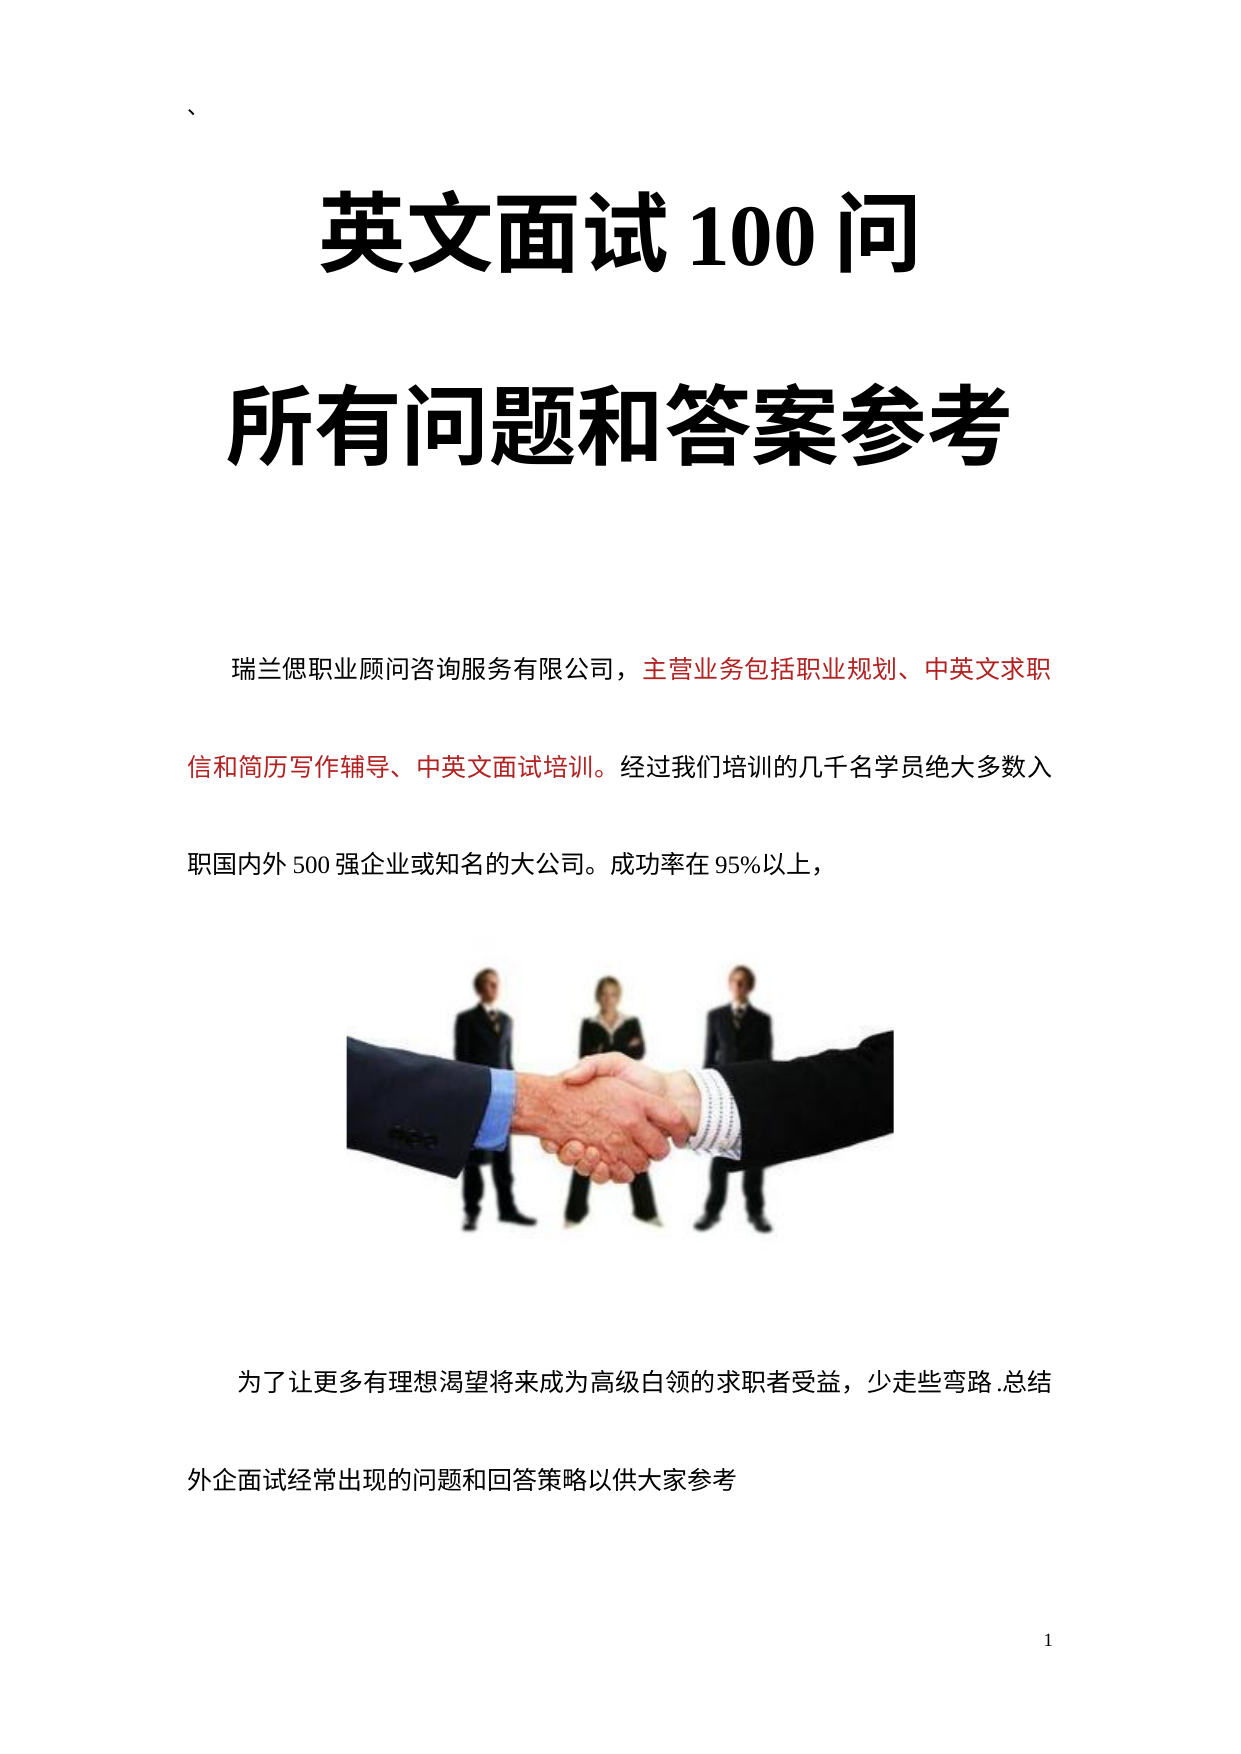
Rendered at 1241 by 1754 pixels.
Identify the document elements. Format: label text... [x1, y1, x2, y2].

text 所有问题和答案参考 [187, 355, 1053, 485]
text 瑞兰偲职业顾问咨询服务有限公司，主营业务包括职业规划、中英文求职信和简历写作辅导、中英文面试培训。经过我们培训的几千名学员绝大多数入职国内外500强企业或知名的大公司。成功率在95%以上， [187, 635, 1053, 895]
text 英文面试100问 [187, 162, 1053, 292]
picture [346, 913, 894, 1306]
text 为了让更多有理想渴望将来成为高级白领的求职者受益，少走些弯路.总结外企面试经常出现的问题和回答策略以供大家参考 [187, 1348, 1053, 1511]
